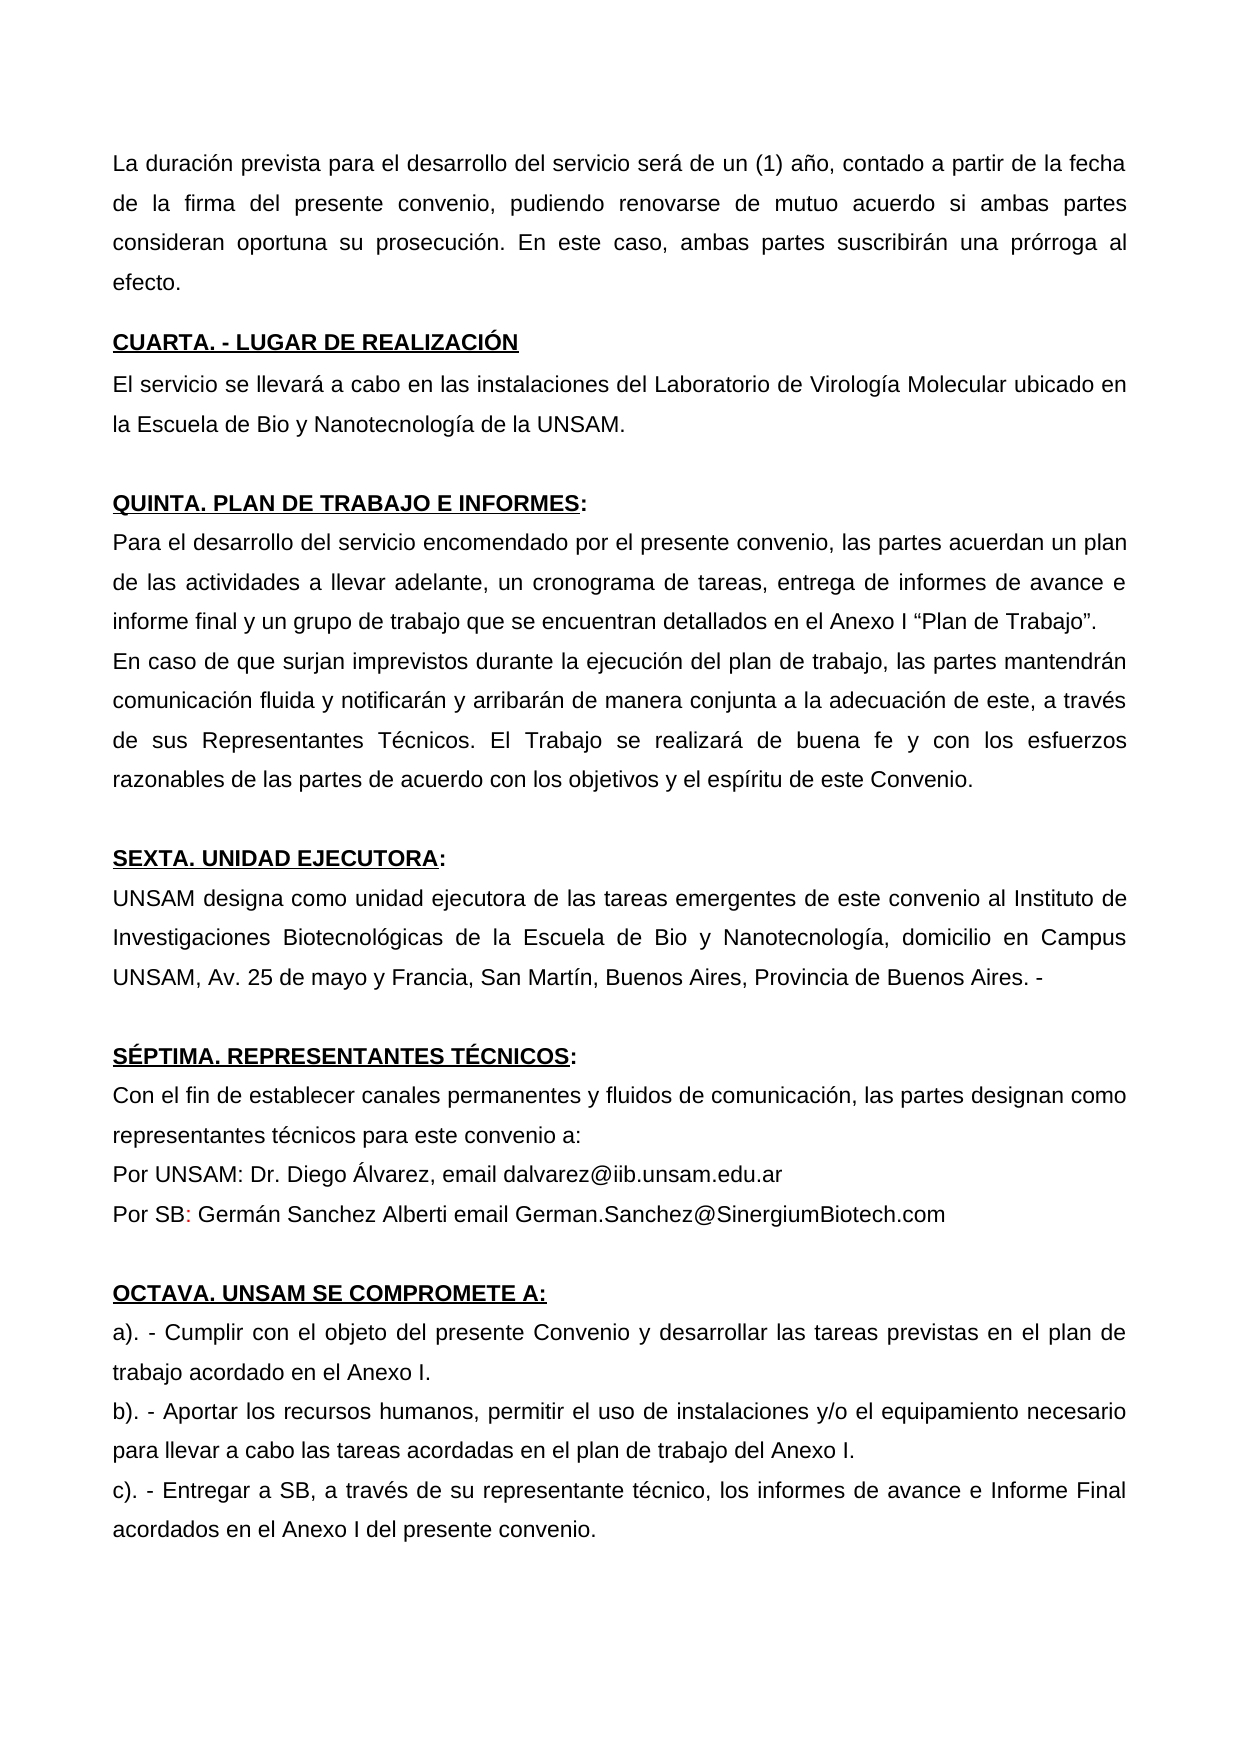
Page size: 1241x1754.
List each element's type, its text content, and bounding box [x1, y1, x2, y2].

text OCTAVA. UNSAM SE COMPROMETE A: [112, 1279, 1128, 1306]
text En caso de que surjan imprevistos durante la ejecución del plan de trabajo, las partes mantendrán comunicación fluida y notificarán y arribarán de manera conjunta a la adecuación de este, a través de sus Representantes Técnicos. El Trabajo se realizará de buena fe y con los esfuerzos razonables de las partes de acuerdo con los objetivos y el espíritu de este Convenio. [112, 648, 1128, 793]
text c). - Entregar a SB, a través de su representante técnico, los informes de avance e Informe Final acordados en el Anexo I del presente convenio. [112, 1477, 1128, 1543]
text UNSAM designa como unidad ejecutora de las tareas emergentes de este convenio al Instituto de Investigaciones Biotecnológicas de la Escuela de Bio y Nanotecnología, domicilio en Campus UNSAM, Av. 25 de mayo y Francia, San Martín, Buenos Aires, Provincia de Buenos Aires. - [112, 885, 1128, 990]
text SÉPTIMA. REPRESENTANTES TÉCNICOS: [112, 1043, 1128, 1069]
text CUARTA. - LUGAR DE REALIZACIÓN [112, 329, 1128, 355]
text SEXTA. UNIDAD EJECUTORA: [112, 845, 1128, 872]
text Por SB: Germán Sanchez Alberti email German.Sanchez@SinergiumBiotech.com [112, 1201, 1128, 1227]
text La duración prevista para el desarrollo del servicio será de un (1) año, contado a partir de la fecha de la firma del presente convenio, pudiendo renovarse de mutuo acuerdo si ambas partes consideran oportuna su prosecución. En este caso, ambas partes suscribirán una prórroga al efecto. [112, 150, 1128, 295]
text QUINTA. PLAN DE TRABAJO E INFORMES: [112, 490, 1128, 516]
text a). - Cumplir con el objeto del presente Convenio y desarrollar las tareas previstas en el plan de trabajo acordado en el Anexo I. [112, 1319, 1128, 1385]
text Por UNSAM: Dr. Diego Álvarez, email dalvarez@iib.unsam.edu.ar [112, 1161, 1128, 1187]
text Para el desarrollo del servicio encomendado por el presente convenio, las partes acuerdan un plan de las actividades a llevar adelante, un cronograma de tareas, entrega de informes de avance e informe final y un grupo de trabajo que se encuentran detallados en el Anexo I “Plan de Trabajo”. [112, 529, 1128, 635]
text b). - Aportar los recursos humanos, permitir el uso de instalaciones y/o el equipamiento necesario para llevar a cabo las tareas acordadas en el plan de trabajo del Anexo I. [112, 1398, 1128, 1464]
text El servicio se llevará a cabo en las instalaciones del Laboratorio de Virología Molecular ubicado en la Escuela de Bio y Nanotecnología de la UNSAM. [112, 371, 1128, 437]
text Con el fin de establecer canales permanentes y fluidos de comunicación, las partes designan como representantes técnicos para este convenio a: [112, 1082, 1128, 1148]
